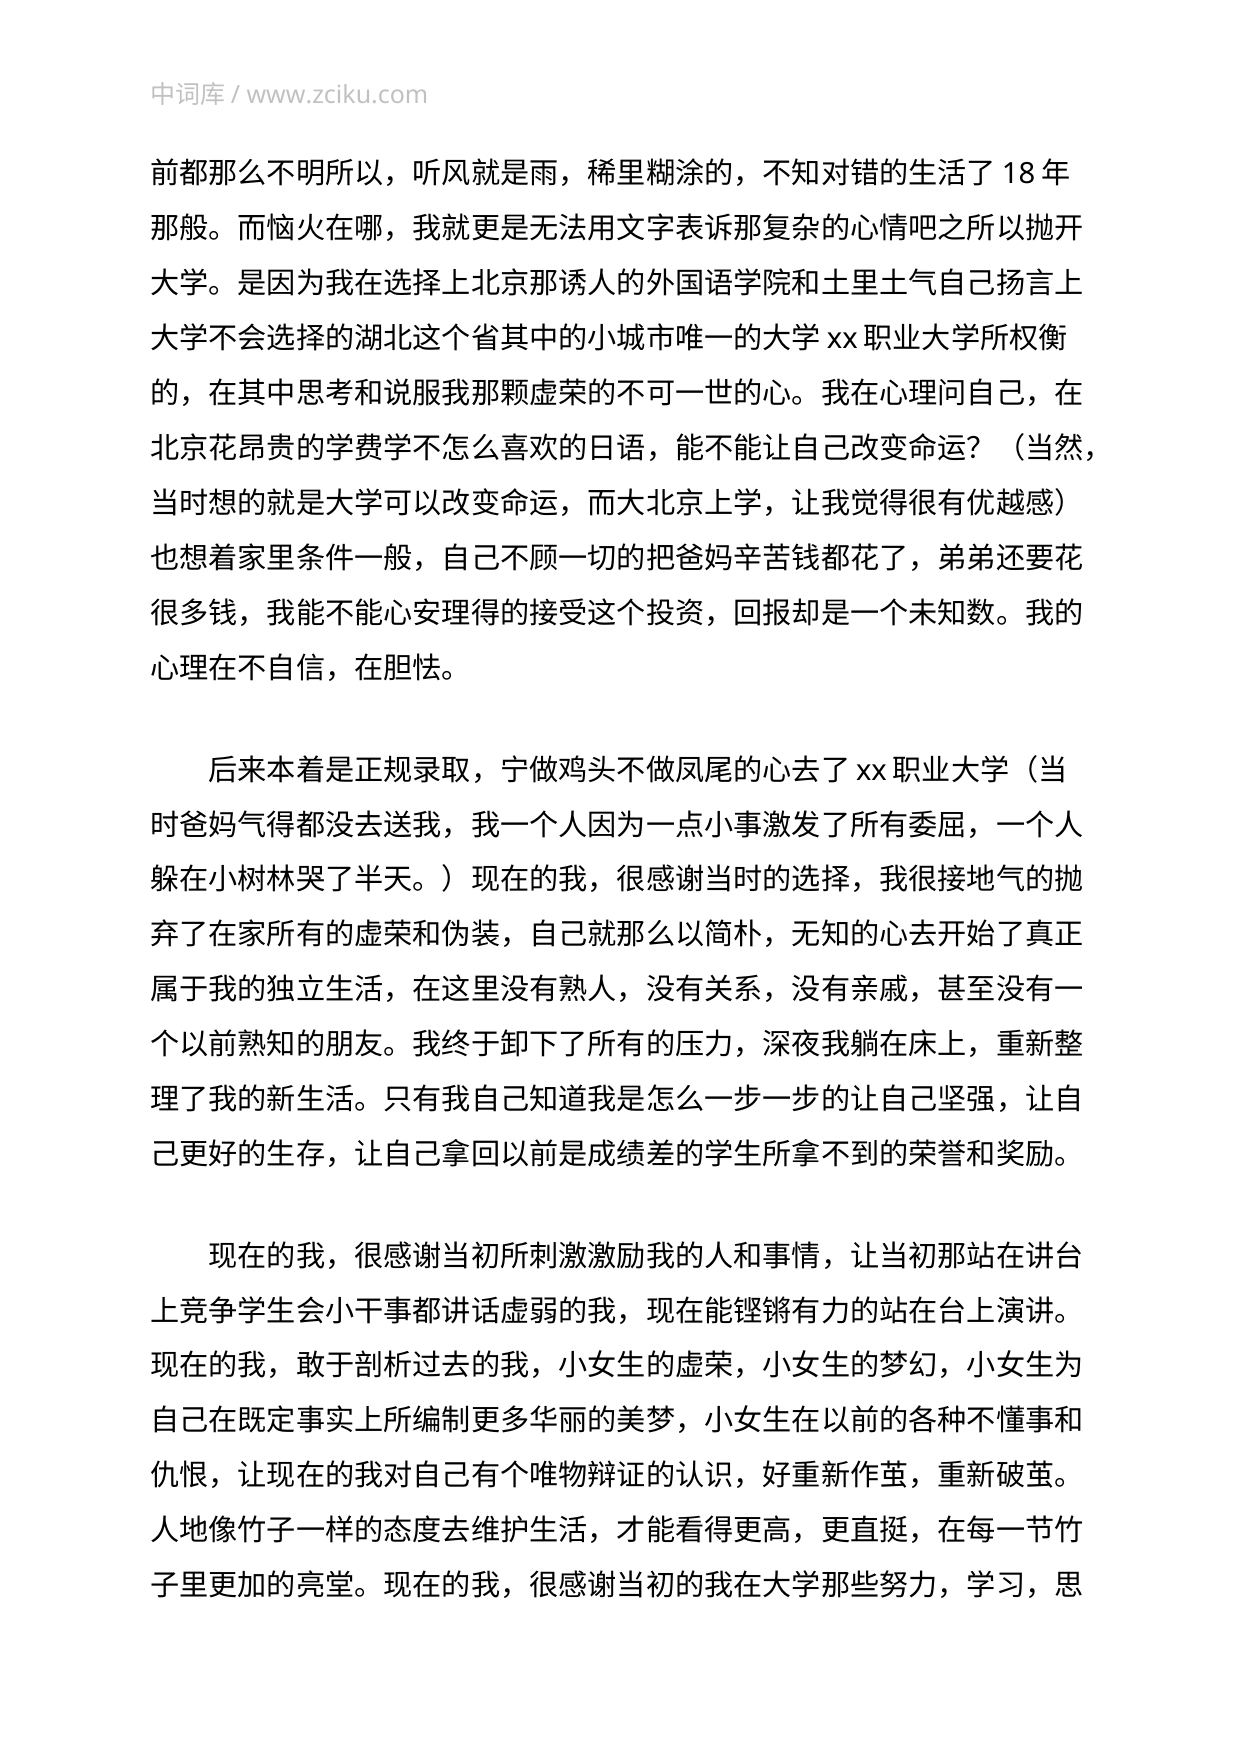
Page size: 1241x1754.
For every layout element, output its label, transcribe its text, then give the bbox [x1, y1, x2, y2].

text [150, 150, 1090, 687]
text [150, 1232, 1090, 1604]
text 后来本着是正规录取，宁做鸡头不做凤尾的心去了xx职业大学（当时爸妈气得都没去送我，我一个人因为一点小事激发了所有委屈，一个人躲在小树林哭了半天。）现在的我，很感谢当时的选择，我很接地气的抛弃了在家所有的虚荣和伪装，自己就那么以简朴，无知的心去开始了真正属于我的独立生活，在这里没有熟人，没有关系，没有亲戚，甚至没有一个以前熟知的朋友。我终于卸下了所有的压力，深夜我躺在床上，重新整理了我的新生活。只有我自己知道我是怎么一步一步的让自己坚强，让自己更好的生存，让自己拿回以前是成绩差的学生所拿不到的荣誉和奖励。 [150, 746, 1090, 1173]
